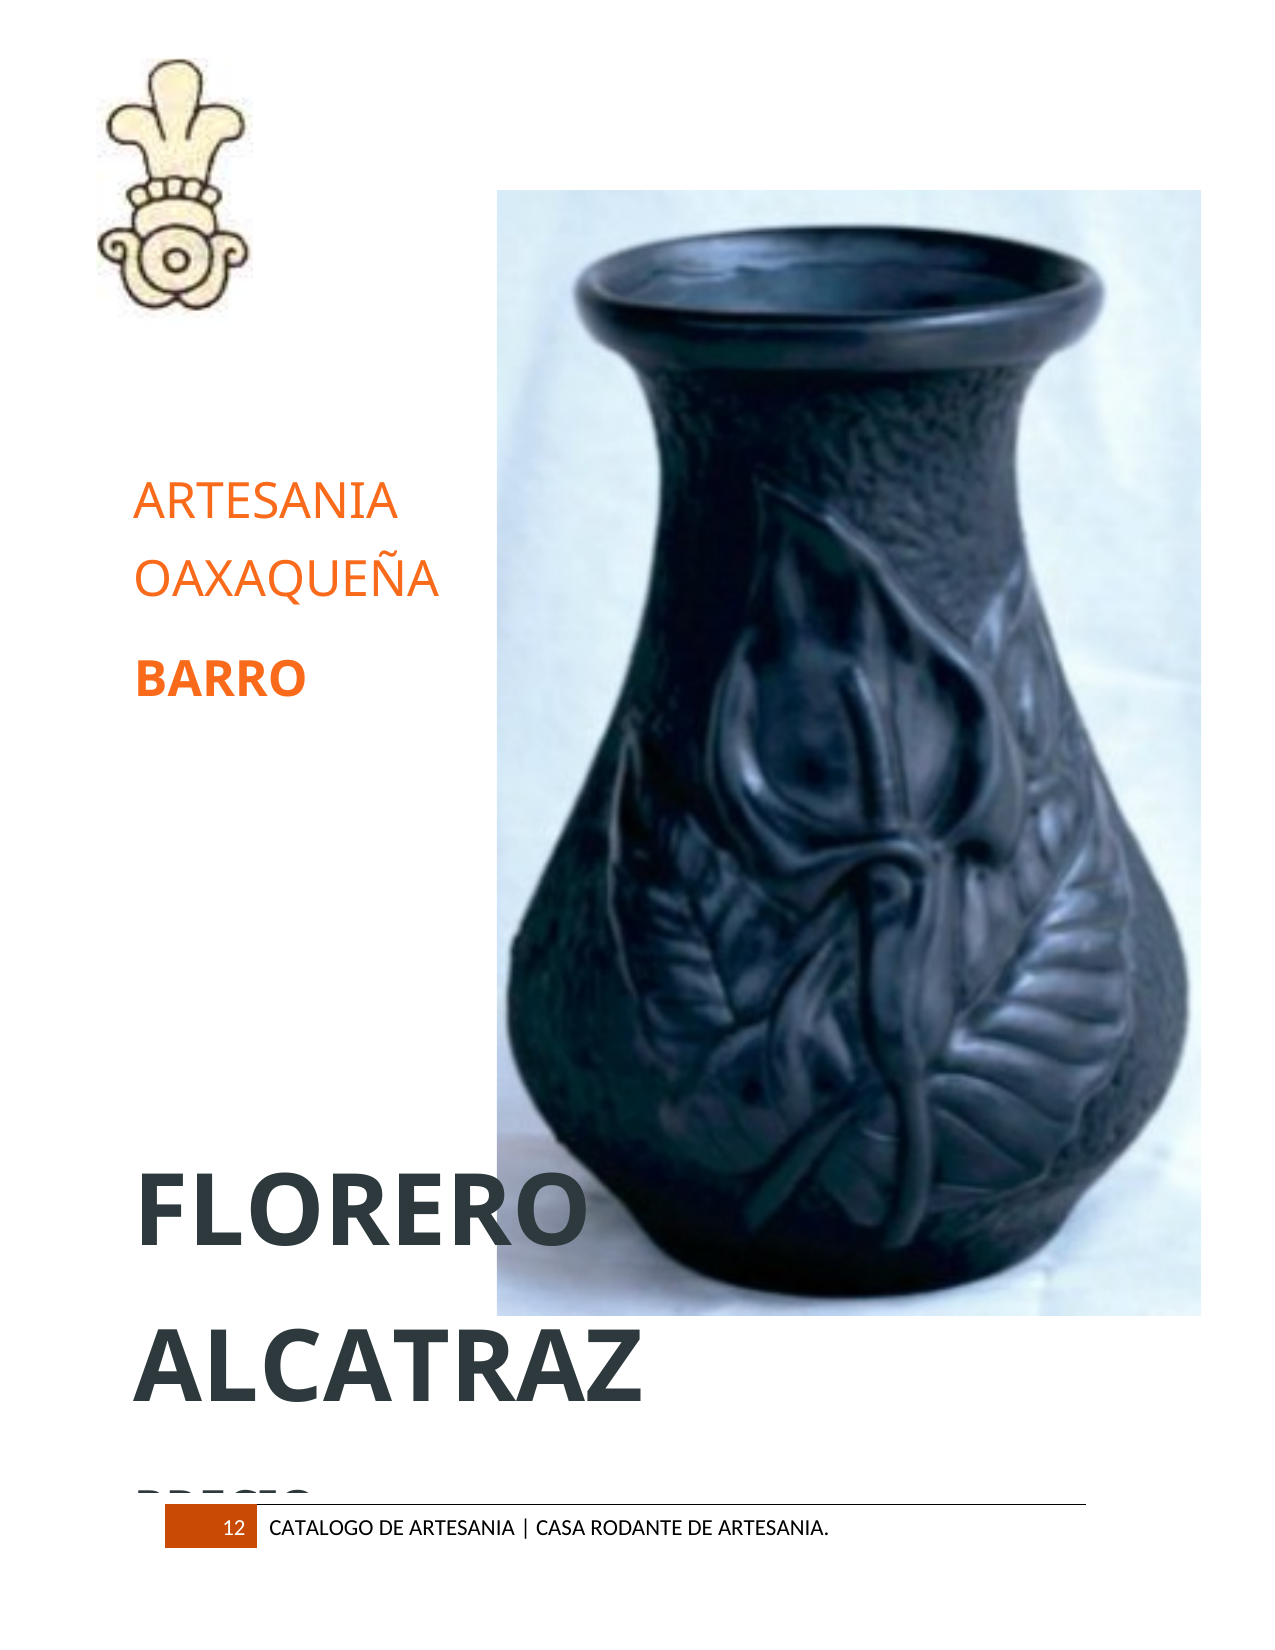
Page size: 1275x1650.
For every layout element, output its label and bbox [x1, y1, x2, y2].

picture [96, 58, 253, 326]
picture [496, 190, 1202, 1316]
